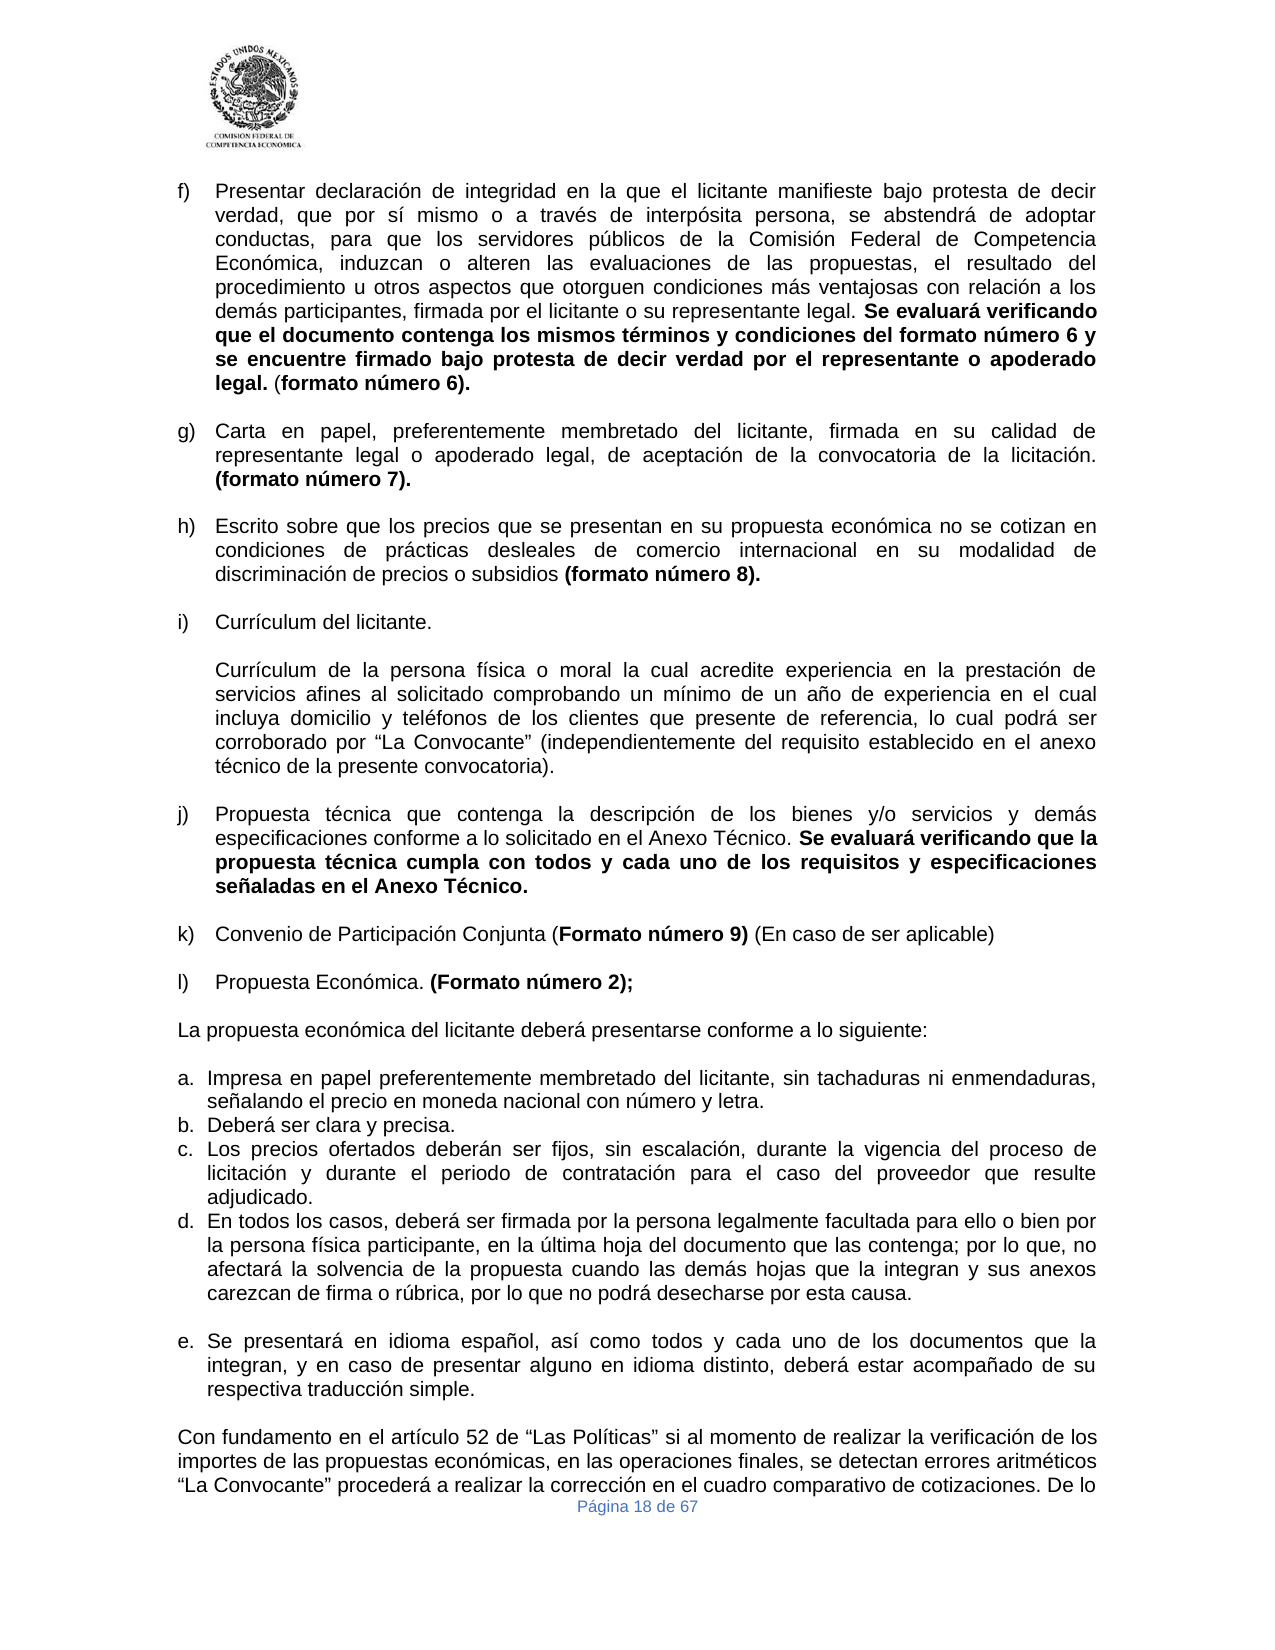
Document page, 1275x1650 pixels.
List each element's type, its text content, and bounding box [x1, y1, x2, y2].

list Propuesta técnica que contenga la descripción de los bienes y/o servicios y demás especificaciones conforme a lo solicitado en el Anexo Técnico. Se evaluará verificando que la propuesta técnica cumpla con todos y cada uno de los requisitos y especificaciones señaladas en el Anexo Técnico. [177, 802, 1098, 898]
list Escrito sobre que los precios que se presentan en su propuesta económica no se cotizan en condiciones de prácticas desleales de comercio internacional en su modalidad de discriminación de precios o subsidios (formato número 8). [177, 514, 1098, 586]
list Los precios ofertados deberán ser fijos, sin escalación, durante la vigencia del proceso de licitación y durante el periodo de contratación para el caso del proveedor que resulte adjudicado. [177, 1137, 1098, 1209]
list Currículum del licitante. [177, 610, 1098, 634]
list Propuesta Económica. (Formato número 2); [177, 969, 1098, 993]
list Impresa en papel preferentemente membretado del licitante, sin tachaduras ni enmendaduras, señalando el precio en moneda nacional con número y letra. [177, 1065, 1098, 1113]
text Currículum de la persona física o moral la cual acredite experiencia en la prestación de servicios afines al solicitado comprobando un mínimo de un año de experiencia en el cual incluya domicilio y teléfonos de los clientes que presente de referencia, lo cual podrá ser corroborado por “La Convocante” (independientemente del requisito establecido en el anexo técnico de la presente convocatoria). [215, 658, 1098, 778]
picture [188, 45, 322, 151]
list En todos los casos, deberá ser firmada por la persona legalmente facultada para ello o bien por la persona física participante, en la última hoja del documento que las contenga; por lo que, no afectará la solvencia de la propuesta cuando las demás hojas que la integran y sus anexos carezcan de firma o rúbrica, por lo que no podrá desecharse por esta causa. [177, 1209, 1098, 1305]
text La propuesta económica del licitante deberá presentarse conforme a lo siguiente: [177, 1017, 1098, 1041]
list Convenio de Participación Conjunta (Formato número 9) (En caso de ser aplicable) [177, 922, 1098, 946]
list Carta en papel, preferentemente membretado del licitante, firmada en su calidad de representante legal o apoderado legal, de aceptación de la convocatoria de la licitación. (formato número 7). [177, 418, 1098, 490]
list Se presentará en idioma español, así como todos y cada uno de los documentos que la integran, y en caso de presentar alguno en idioma distinto, deberá estar acompañado de su respectiva traducción simple. [177, 1329, 1098, 1401]
list Deberá ser clara y precisa. [177, 1113, 1098, 1137]
list Presentar declaración de integridad en la que el licitante manifieste bajo protesta de decir verdad, que por sí mismo o a través de interpósita persona, se abstendrá de adoptar conductas, para que los servidores públicos de la Comisión Federal de Competencia Económica, induzcan o alteren las evaluaciones de las propuestas, el resultado del procedimiento u otros aspectos que otorguen condiciones más ventajosas con relación a los demás participantes, firmada por el licitante o su representante legal. Se evaluará verificando que el documento contenga los mismos términos y condiciones del formato número 6 y se encuentre firmado bajo protesta de decir verdad por el representante o apoderado legal. (formato número 6). [177, 179, 1098, 394]
